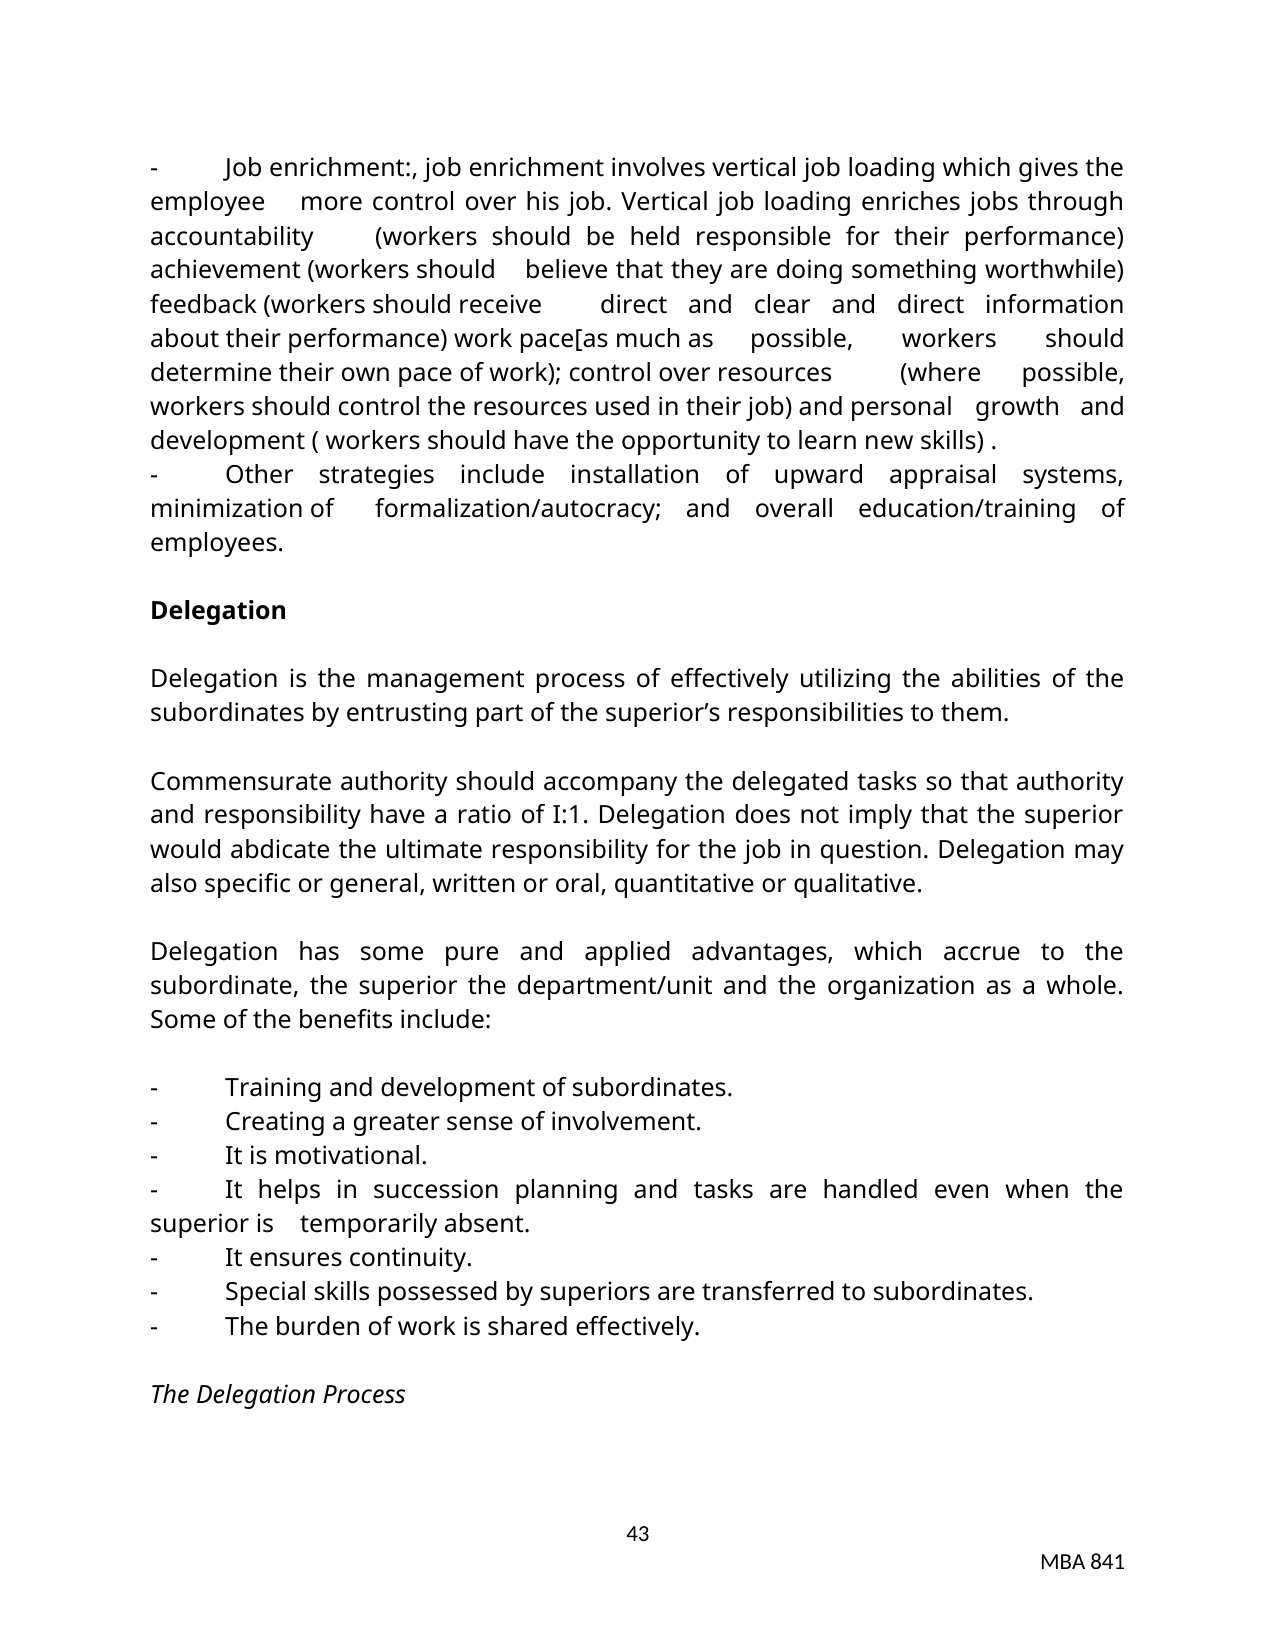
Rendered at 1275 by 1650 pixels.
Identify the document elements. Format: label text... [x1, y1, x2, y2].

text - The burden of work is shared effectively. [150, 1308, 1125, 1342]
text - It ensures continuity. [150, 1240, 1125, 1274]
text - Training and development of subordinates. [150, 1070, 1125, 1104]
text - It helps in succession planning and tasks are handled even when the superior is temporarily absent. [150, 1172, 1125, 1240]
text Delegation is the management process of effectively utilizing the abilities of the subordinates by entrusting part of the superior’s responsibilities to them. [150, 661, 1125, 729]
text Delegation has some pure and applied advantages, which accrue to the subordinate, the superior the department/unit and the organization as a whole. Some of the benefits include: [150, 933, 1125, 1036]
text The Delegation Process [150, 1376, 1125, 1410]
text - Creating a greater sense of involvement. [150, 1104, 1125, 1138]
text Delegation [150, 593, 1125, 627]
text Commensurate authority should accompany the delegated tasks so that authority and responsibility have a ratio of I:1. Delegation does not imply that the superior would abdicate the ultimate responsibility for the job in question. Delegation may also specific or general, written or oral, quantitative or qualitative. [150, 763, 1125, 899]
text - Special skills possessed by superiors are transferred to subordinates. [150, 1274, 1125, 1308]
text - Job enrichment:, job enrichment involves vertical job loading which gives the employee more control over his job. Vertical job loading enriches jobs through accountability (workers should be held responsible for their performance) achievement (workers should believe that they are doing something worthwhile) feedback (workers should receive direct and clear and direct information about their performance) work pace[as much as possible, workers should determine their own pace of work); control over resources (where possible, workers should control the resources used in their job) and personal growth and development ( workers should have the opportunity to learn new skills) . [150, 150, 1125, 457]
text - Other strategies include installation of upward appraisal systems, minimization of formalization/autocracy; and overall education/training of employees. [150, 457, 1125, 559]
text - It is motivational. [150, 1138, 1125, 1172]
